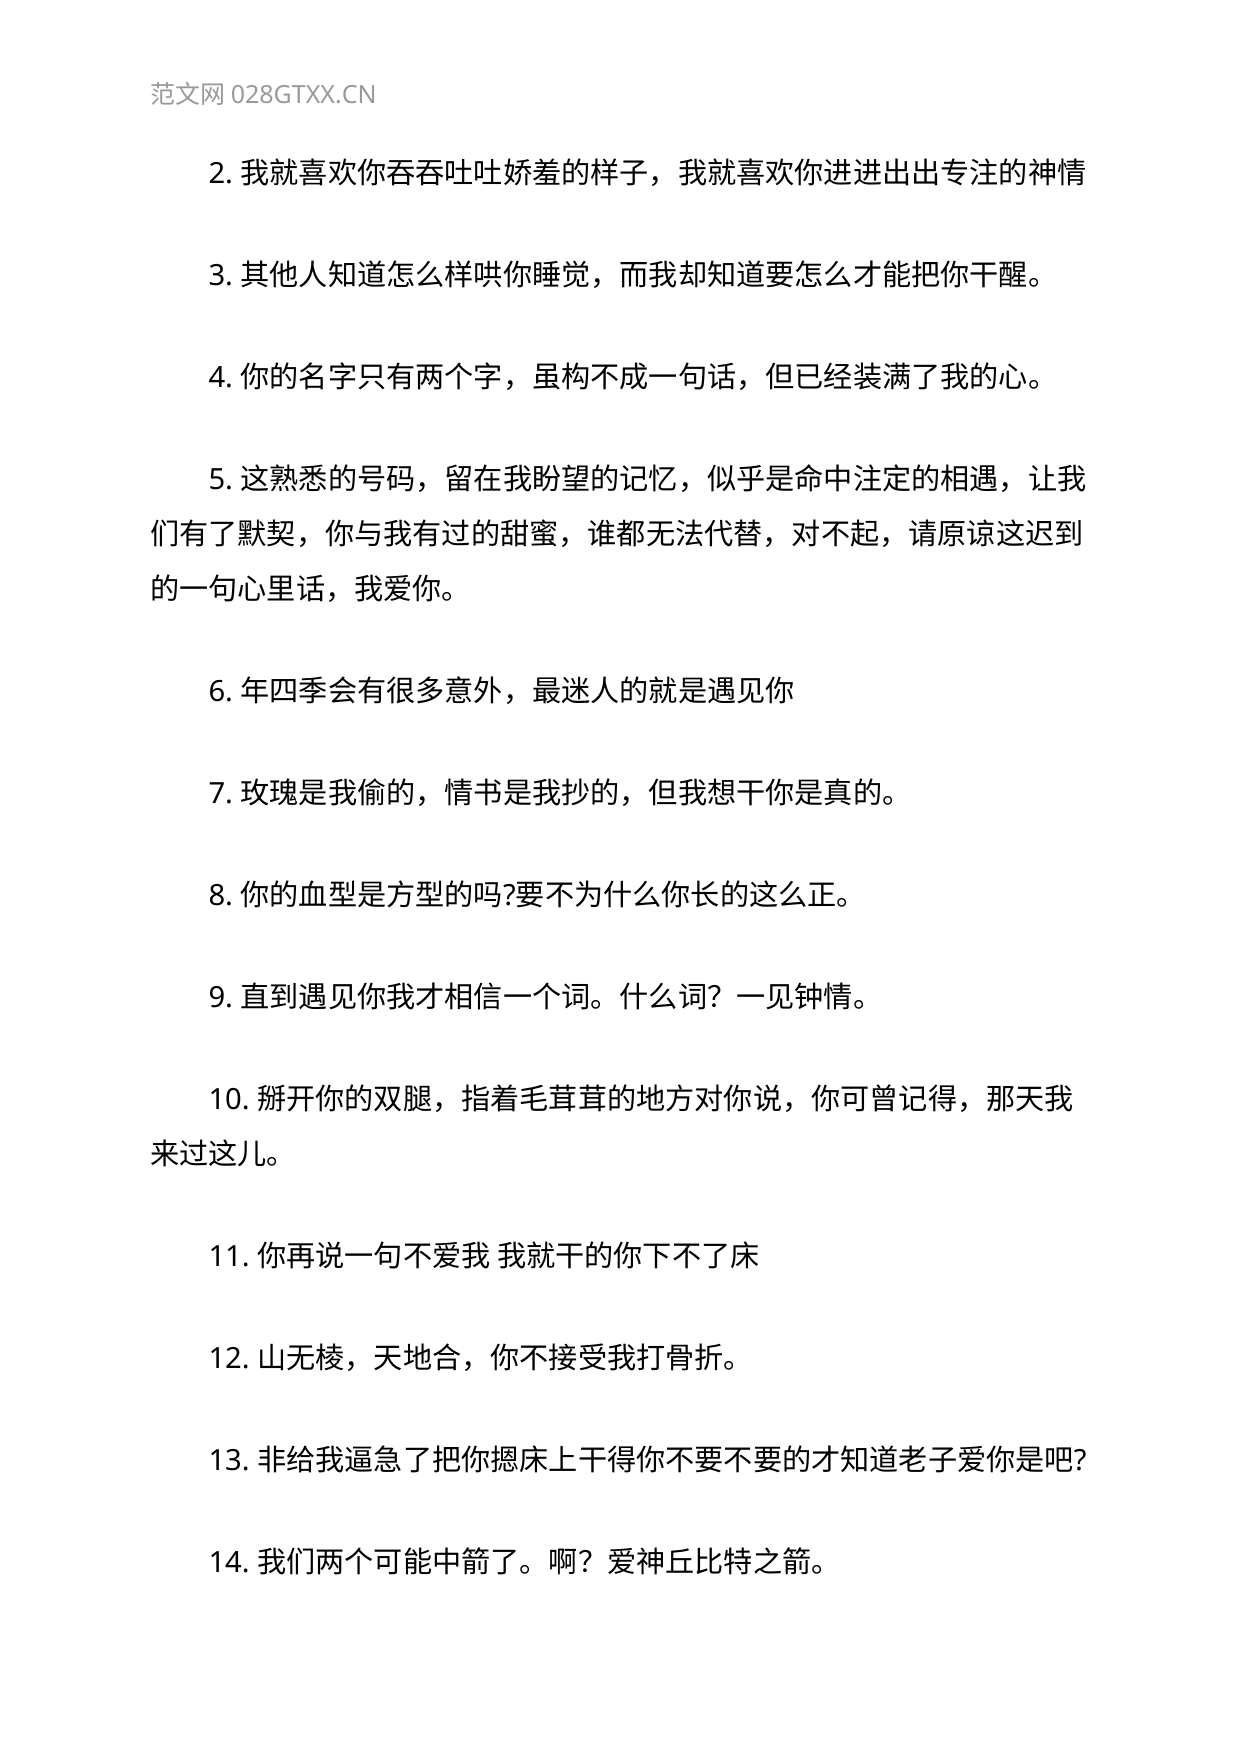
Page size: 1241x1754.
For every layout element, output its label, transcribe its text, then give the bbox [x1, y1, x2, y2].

text 7. 玫瑰是我偷的，情书是我抄的，但我想干你是真的。 [150, 769, 1090, 812]
text 14. 我们两个可能中箭了。啊？爱神丘比特之箭。 [150, 1538, 1090, 1581]
text 2. 我就喜欢你吞吞吐吐娇羞的样子，我就喜欢你进进出出专注的神情 [150, 150, 1090, 192]
text 5. 这熟悉的号码，留在我盼望的记忆，似乎是命中注定的相遇，让我们有了默契，你与我有过的甜蜜，谁都无法代替，对不起，请原谅这迟到的一句心里话，我爱你。 [150, 456, 1090, 608]
text 4. 你的名字只有两个字，虽构不成一句话，但已经装满了我的心。 [150, 354, 1090, 396]
text 8. 你的血型是方型的吗?要不为什么你长的这么正。 [150, 872, 1090, 914]
text 10. 掰开你的双腿，指着毛茸茸的地方对你说，你可曾记得，那天我来过这儿。 [150, 1076, 1090, 1173]
text 11. 你再说一句不爱我 我就干的你下不了床 [150, 1232, 1090, 1275]
text 9. 直到遇见你我才相信一个词。什么词？一见钟情。 [150, 973, 1090, 1016]
text 13. 非给我逼急了把你摁床上干得你不要不要的才知道老子爱你是吧? [150, 1436, 1090, 1479]
text 6. 年四季会有很多意外，最迷人的就是遇见你 [150, 668, 1090, 710]
text 3. 其他人知道怎么样哄你睡觉，而我却知道要怎么才能把你干醒。 [150, 252, 1090, 294]
text 12. 山无棱，天地合，你不接受我打骨折。 [150, 1334, 1090, 1377]
